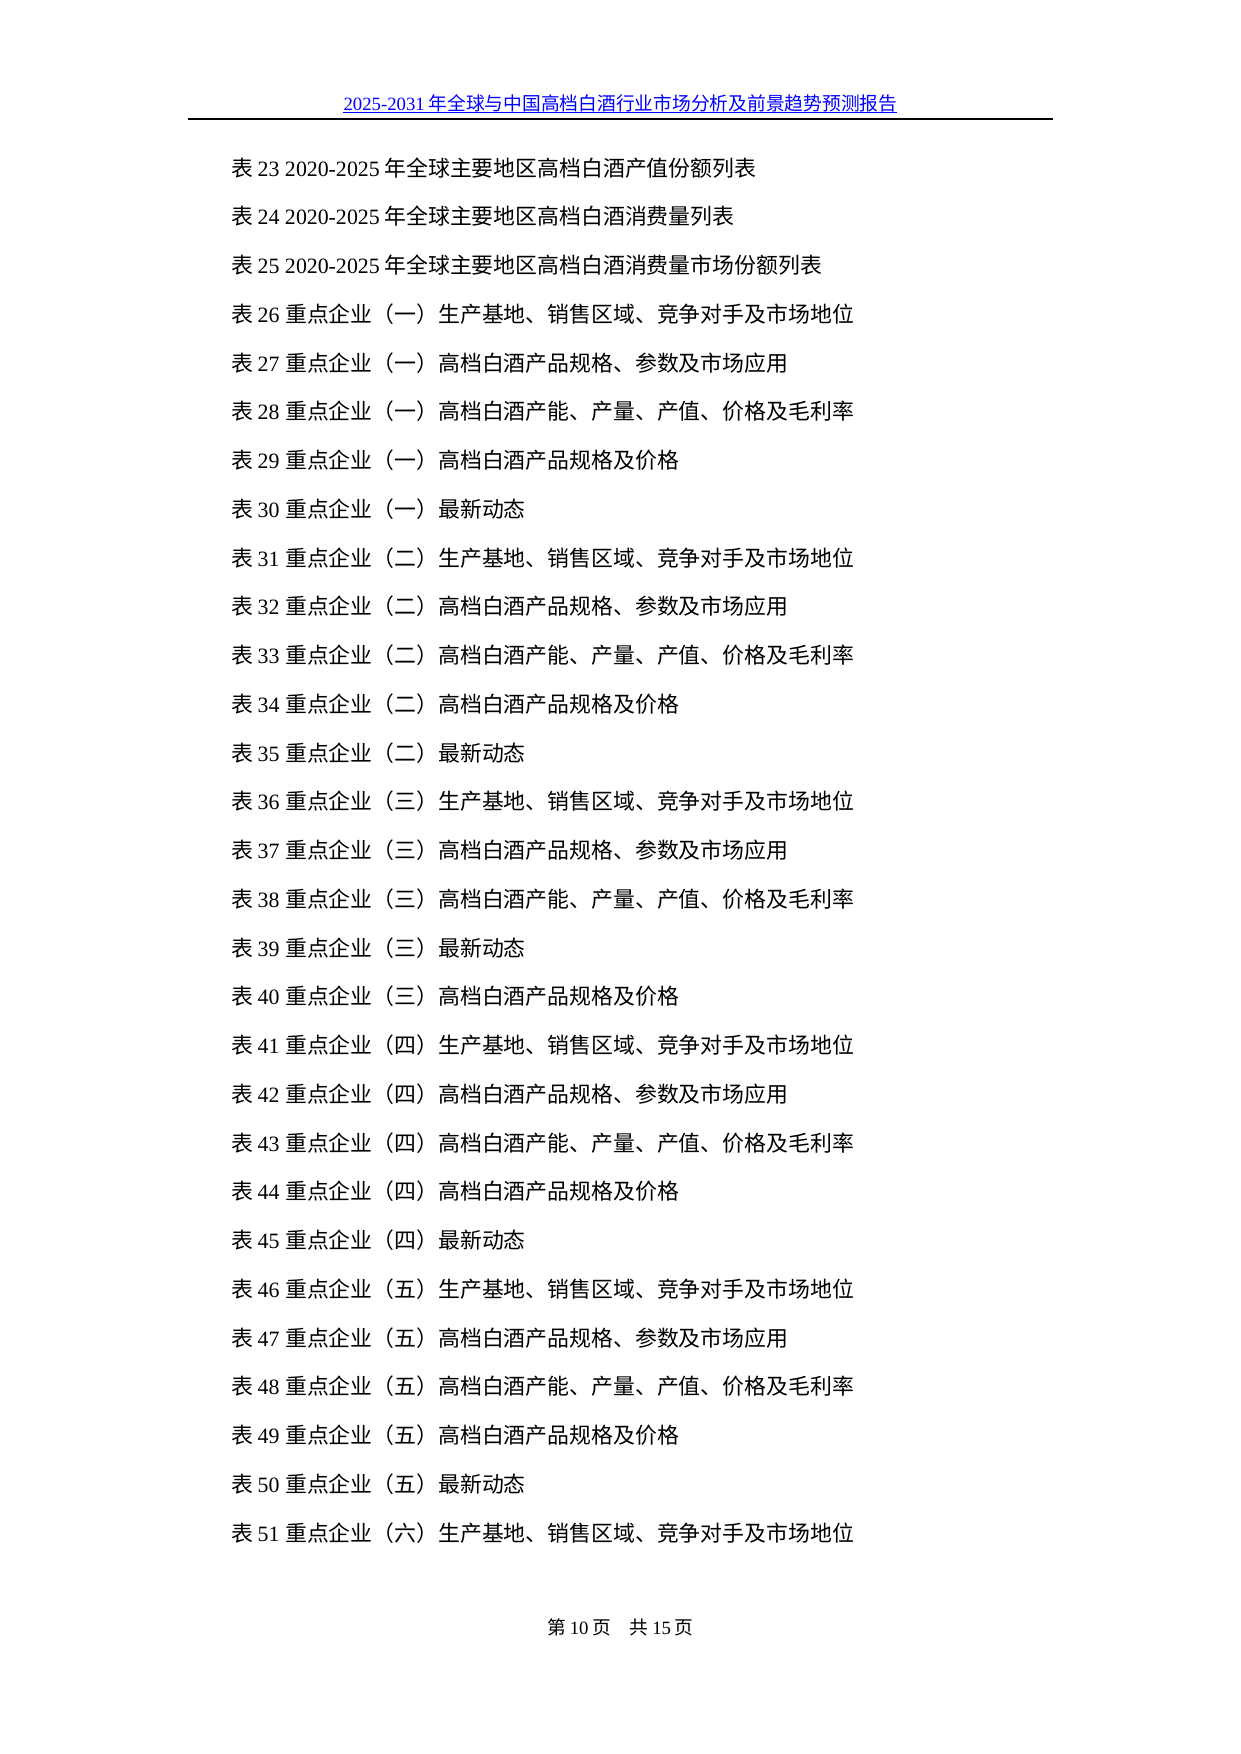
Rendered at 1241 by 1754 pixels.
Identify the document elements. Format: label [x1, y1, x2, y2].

text [187, 150, 1053, 1548]
